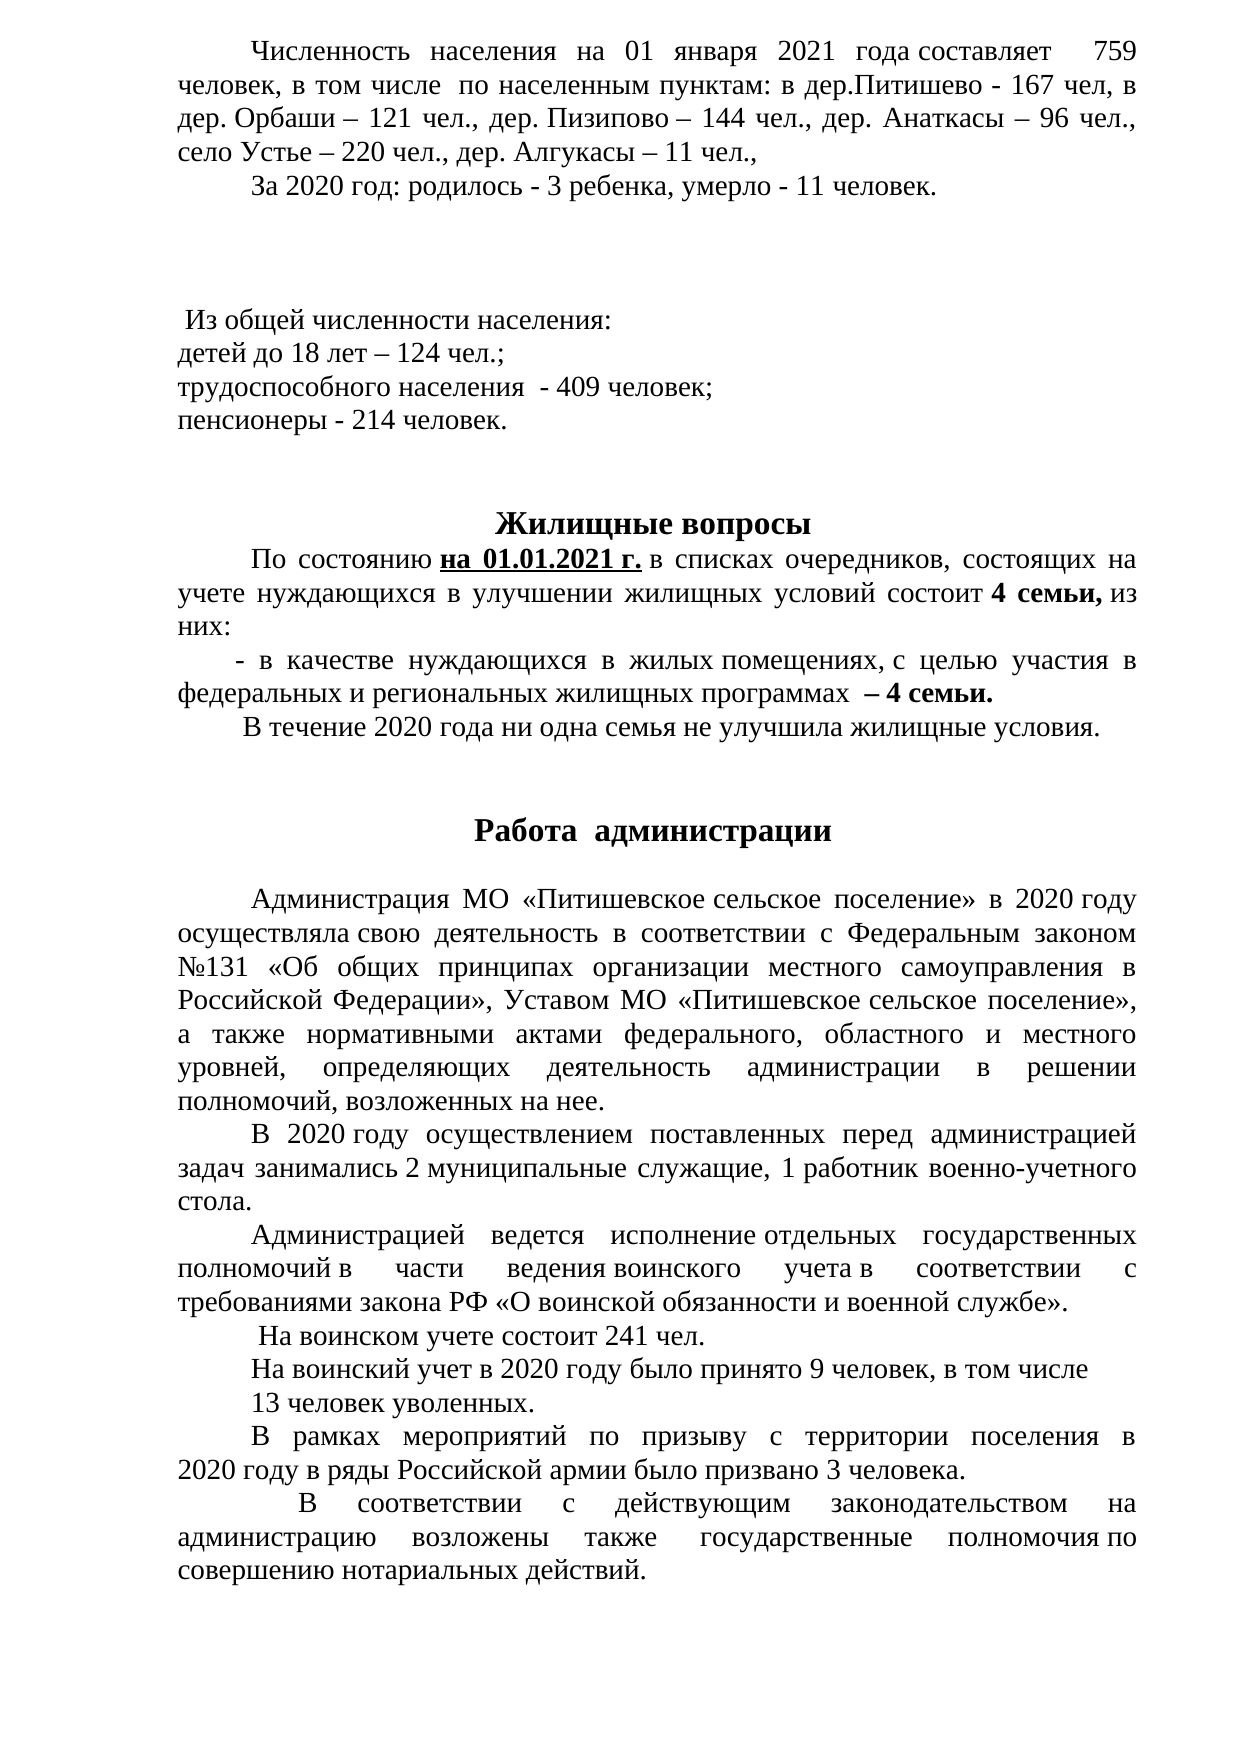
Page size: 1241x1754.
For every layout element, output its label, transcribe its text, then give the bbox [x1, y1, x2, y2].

text В рамках мероприятий по призыву с территории поселения в 2020 году в ряды Российской армии было призвано 3 человека. [177, 1418, 1137, 1485]
text В течение 2020 года ни одна семья не улучшила жилищные условия. [177, 709, 1137, 743]
text За 2020 год: родилось - 3 ребенка, умерло - 11 человек. [177, 168, 1137, 201]
text детей до 18 лет – 124 чел.; [177, 335, 1137, 369]
text В 2020 году осуществлением поставленных перед администрацией задач занимались 2 муниципальные служащие, 1 работник военно-учетного стола. [177, 1116, 1137, 1217]
text - в качестве нуждающихся в жилых помещениях, с целью участия в федеральных и региональных жилищных программах – 4 семьи. [177, 642, 1137, 709]
text 13 человек уволенных. [177, 1385, 1137, 1418]
text пенсионеры - 214 человек. [177, 402, 1137, 436]
text трудоспособного населения - 409 человек; [177, 369, 1137, 402]
text В соответствии с действующим законодательством на администрацию возложены также государственные полномочия по совершению нотариальных действий. [177, 1485, 1137, 1586]
text Администрация МО «Питишевское сельское поселение» в 2020 году осуществляла свою деятельность в соответствии с Федеральным законом №131 «Об общих принципах организации местного самоуправления в Российской Федерации», Уставом МО «Питишевское сельское поселение», а также нормативными актами федерального, областного и местного уровней, определяющих деятельность администрации в решении полномочий, возложенных на нее. [177, 882, 1137, 1116]
text На воинском учете состоит 241 чел. [177, 1318, 1137, 1351]
text По состоянию на 01.01.2021 г. в списках очередников, состоящих на учете нуждающихся в улучшении жилищных условий состоит 4 семьи, из них: [177, 541, 1137, 642]
text На воинский учет в 2020 году было принято 9 человек, в том числе [177, 1351, 1137, 1385]
text Работа администрации [177, 810, 1137, 848]
text Из общей численности населения: [177, 302, 1137, 335]
text Жилищные вопросы [177, 503, 1137, 541]
text Численность населения на 01 января 2021 года составляет 759 человек, в том числе по населенным пунктам: в дер.Питишево - 167 чел, в дер. Орбаши – 121 чел., дер. Пизипово – 144 чел., дер. Анаткасы – 96 чел., село Устье – 220 чел., дер. Алгукасы – 11 чел., [177, 33, 1137, 168]
text Администрацией ведется исполнение отдельных государственных полномочий в части ведения воинского учета в соответствии с требованиями закона РФ «О воинской обязанности и военной службе». [177, 1217, 1137, 1318]
